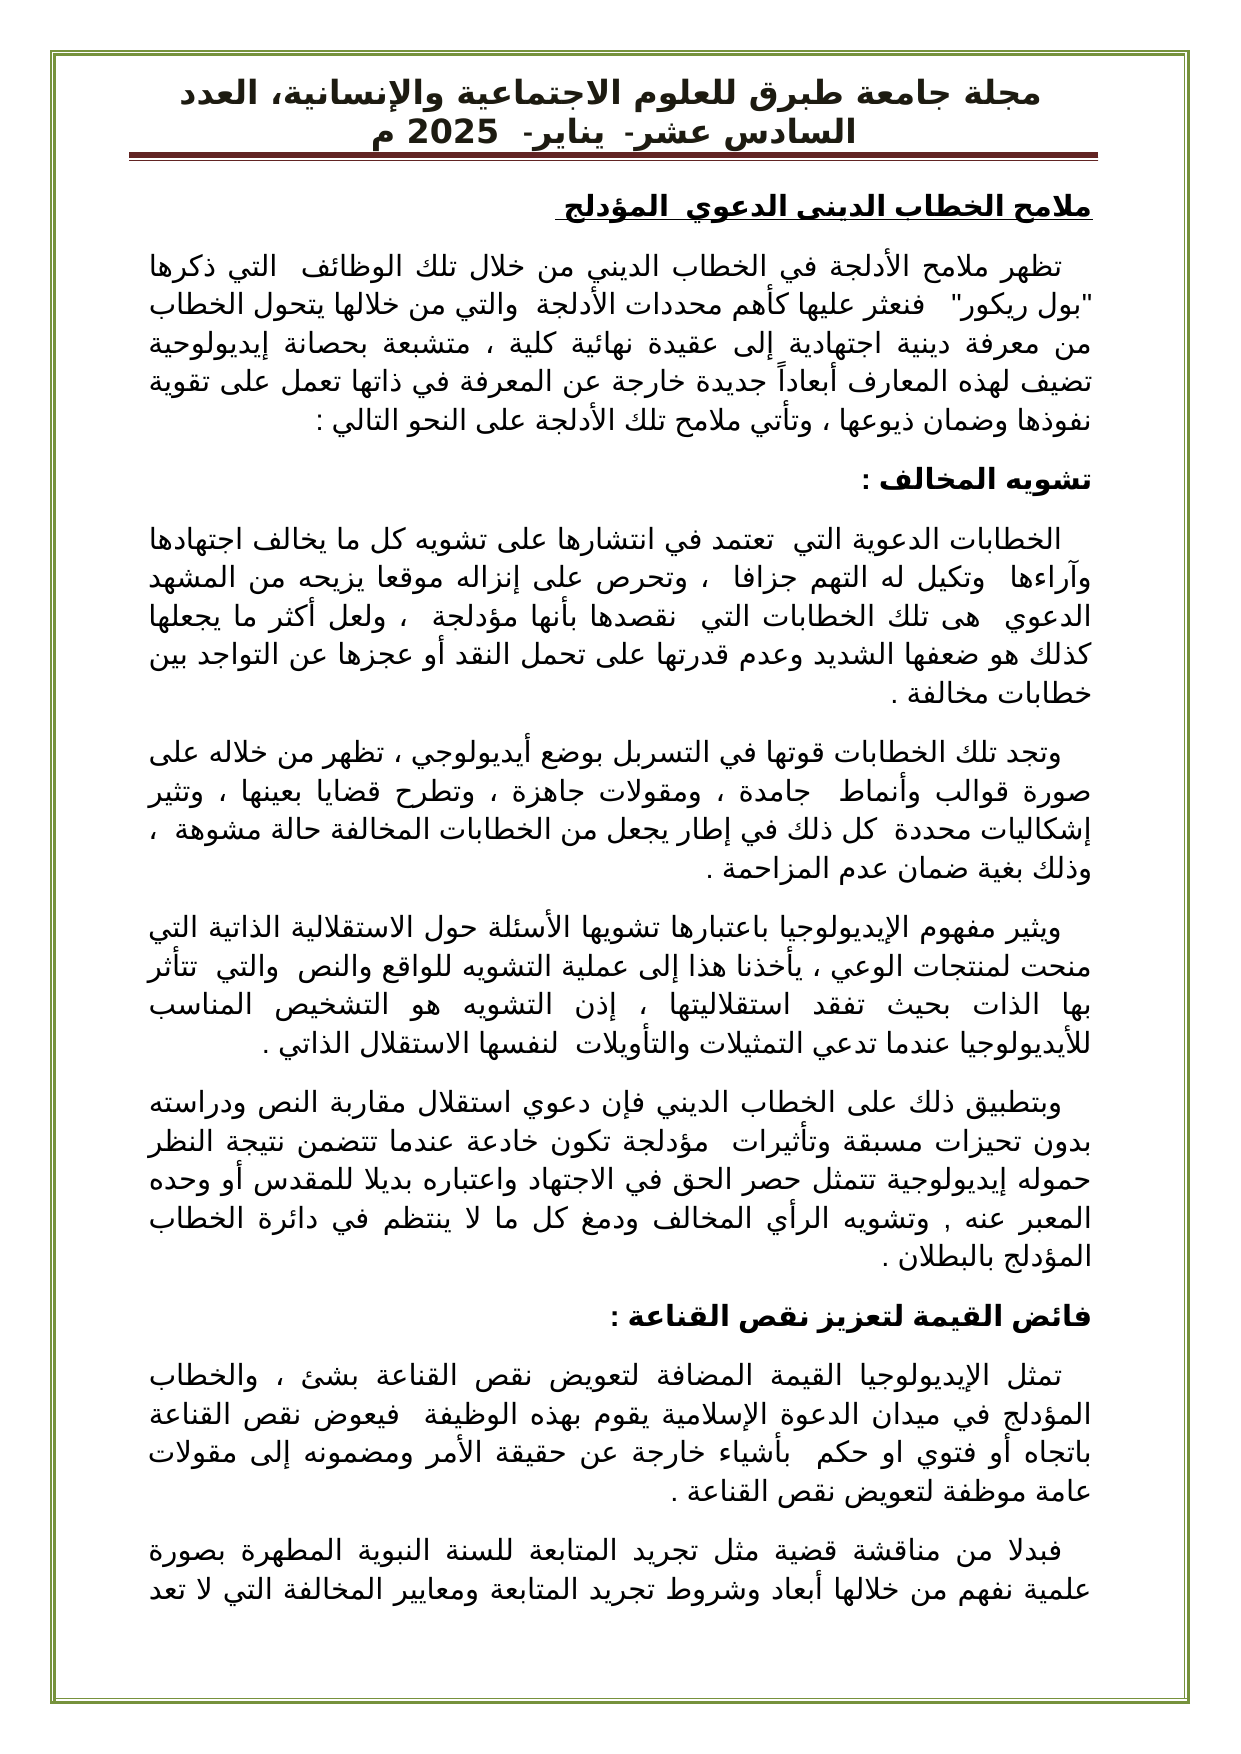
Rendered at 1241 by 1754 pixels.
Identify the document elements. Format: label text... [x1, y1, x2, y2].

text وبتطبيق ذلك على الخطاب الديني فإن دعوي استقلال مقاربة النص ودراسته بدون تحيزات مسبقة وتأثيرات مؤدلجة تكون خادعة عندما تتضمن نتيجة النظر حموله إيديولوجية تتمثل حصر الحق في الاجتهاد واعتباره بديلا للمقدس أو وحده المعبر عنه , وتشويه الرأي المخالف ودمغ كل ما لا ينتظم في دائرة الخطاب المؤدلج بالبطلان . [148, 1085, 1092, 1273]
text ويثير مفهوم الإيديولوجيا باعتبارها تشويها الأسئلة حول الاستقلالية الذاتية التي منحت لمنتجات الوعي ، يأخذنا هذا إلى عملية التشويه للواقع والنص والتي تتأثر بها الذات بحيث تفقد استقلاليتها ، إذن التشويه هو التشخيص المناسب للأيديولوجيا عندما تدعي التمثيلات والتأويلات لنفسها الاستقلال الذاتي . [148, 910, 1092, 1059]
text ملامح الخطاب الدينى الدعوي المؤدلج [148, 189, 1092, 223]
text فائض القيمة لتعزيز نقص القناعة : [148, 1299, 1092, 1332]
text وتجد تلك الخطابات قوتها في التسربل بوضع أيديولوجي ، تظهر من خلاله على صورة قوالب وأنماط جامدة ، ومقولات جاهزة ، وتطرح قضايا بعينها ، وتثير إشكاليات محددة كل ذلك في إطار يجعل من الخطابات المخالفة حالة مشوهة ، وذلك بغية ضمان عدم المزاحمة . [148, 735, 1092, 884]
text تظهر ملامح الأدلجة في الخطاب الديني من خلال تلك الوظائف التي ذكرها "بول ريكور" فنعثر عليها كأهم محددات الأدلجة والتي من خلالها يتحول الخطاب من معرفة دينية اجتهادية إلى عقيدة نهائية كلية ، متشبعة بحصانة إيديولوحية تضيف لهذه المعارف أبعاداً جديدة خارجة عن المعرفة في ذاتها تعمل على تقوية نفوذها وضمان ذيوعها ، وتأتي ملامح تلك الأدلجة على النحو التالي : [148, 249, 1092, 436]
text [148, 1533, 1092, 1605]
text تمثل الإيديولوجيا القيمة المضافة لتعويض نقص القناعة بشئ ، والخطاب المؤدلج في ميدان الدعوة الإسلامية يقوم بهذه الوظيفة فيعوض نقص القناعة باتجاه أو فتوي او حكم بأشياء خارجة عن حقيقة الأمر ومضمونه إلى مقولات عامة موظفة لتعويض نقص القناعة . [148, 1358, 1092, 1507]
text تشويه المخالف : [148, 462, 1092, 496]
text الخطابات الدعوية التي تعتمد في انتشارها على تشويه كل ما يخالف اجتهادها وآراءها وتكيل له التهم جزافا ، وتحرص على إنزاله موقعا يزيحه من المشهد الدعوي هى تلك الخطابات التي نقصدها بأنها مؤدلجة ، ولعل أكثر ما يجعلها كذلك هو ضعفها الشديد وعدم قدرتها على تحمل النقد أو عجزها عن التواجد بين خطابات مخالفة . [148, 522, 1092, 709]
